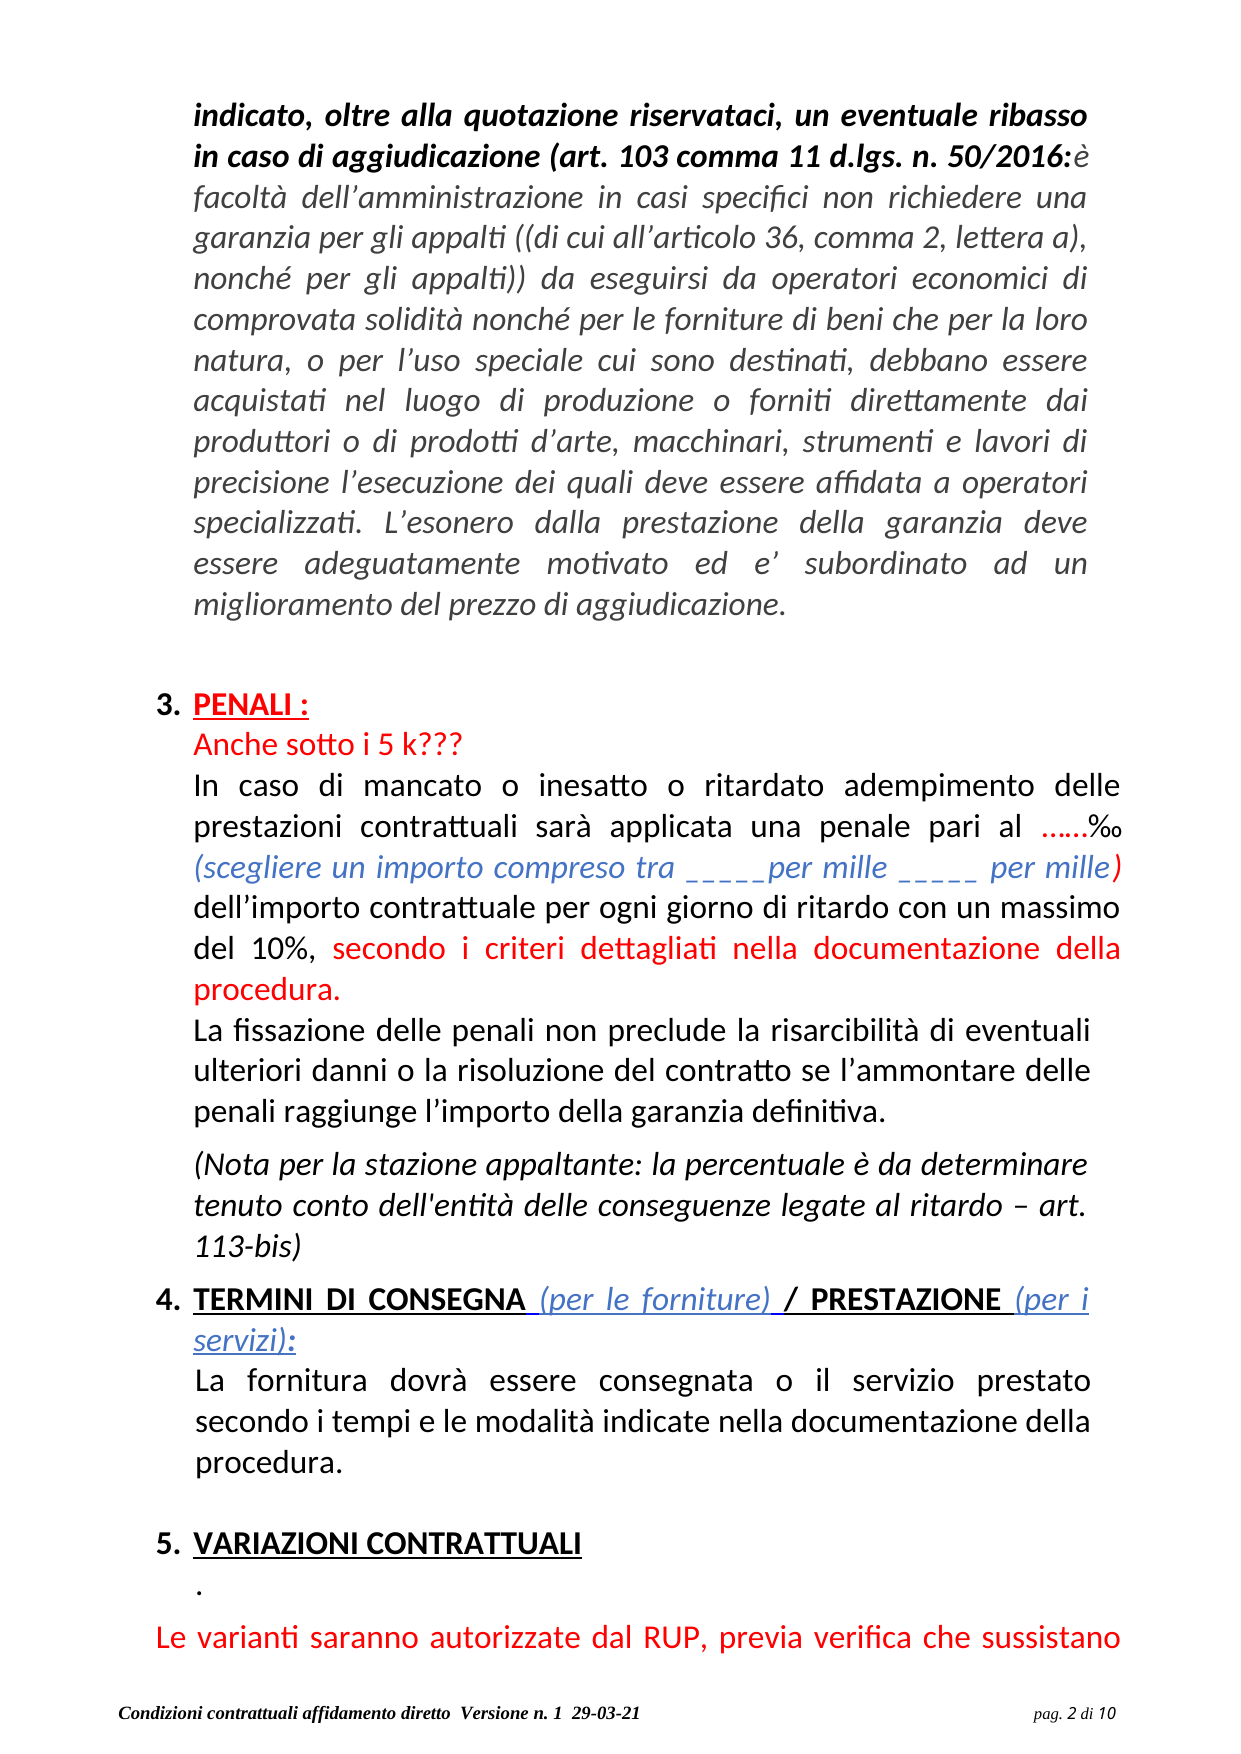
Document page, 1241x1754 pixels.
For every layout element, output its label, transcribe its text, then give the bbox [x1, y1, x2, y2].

text (Nota per la stazione appaltante: la percentuale è da determinare tenuto conto dell'entità delle conseguenze legate al ritardo – art. 113-bis) [193, 1143, 1092, 1265]
list TERMINI DI CONSEGNA (per le forniture) / PRESTAZIONE (per i servizi): [156, 1278, 1093, 1359]
text . [195, 1563, 1092, 1604]
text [193, 94, 1092, 624]
text In caso di mancato o inesatto o ritardato adempimento delle prestazioni contrattuali sarà applicata una penale pari al ……‰ (scegliere un importo compreso tra _____per mille _____ per mille) dell’importo contrattuale per ogni giorno di ritardo con un massimo del 10%, secondo i criteri dettagliati nella documentazione della procedura. [193, 764, 1122, 1008]
text La fornitura dovrà essere consegnata o il servizio prestato secondo i tempi e le modalità indicate nella documentazione della procedura. [195, 1359, 1092, 1482]
list PENALI : [156, 683, 1093, 723]
text Anche sotto i 5 k??? [193, 723, 1122, 764]
text La fissazione delle penali non preclude la risarcibilità di eventuali ulteriori danni o la risoluzione del contratto se l’ammontare delle penali raggiunge l’importo della garanzia definitiva. [193, 1008, 1092, 1131]
list VARIAZIONI CONTRATTUALI [156, 1522, 1093, 1563]
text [156, 1616, 1122, 1657]
